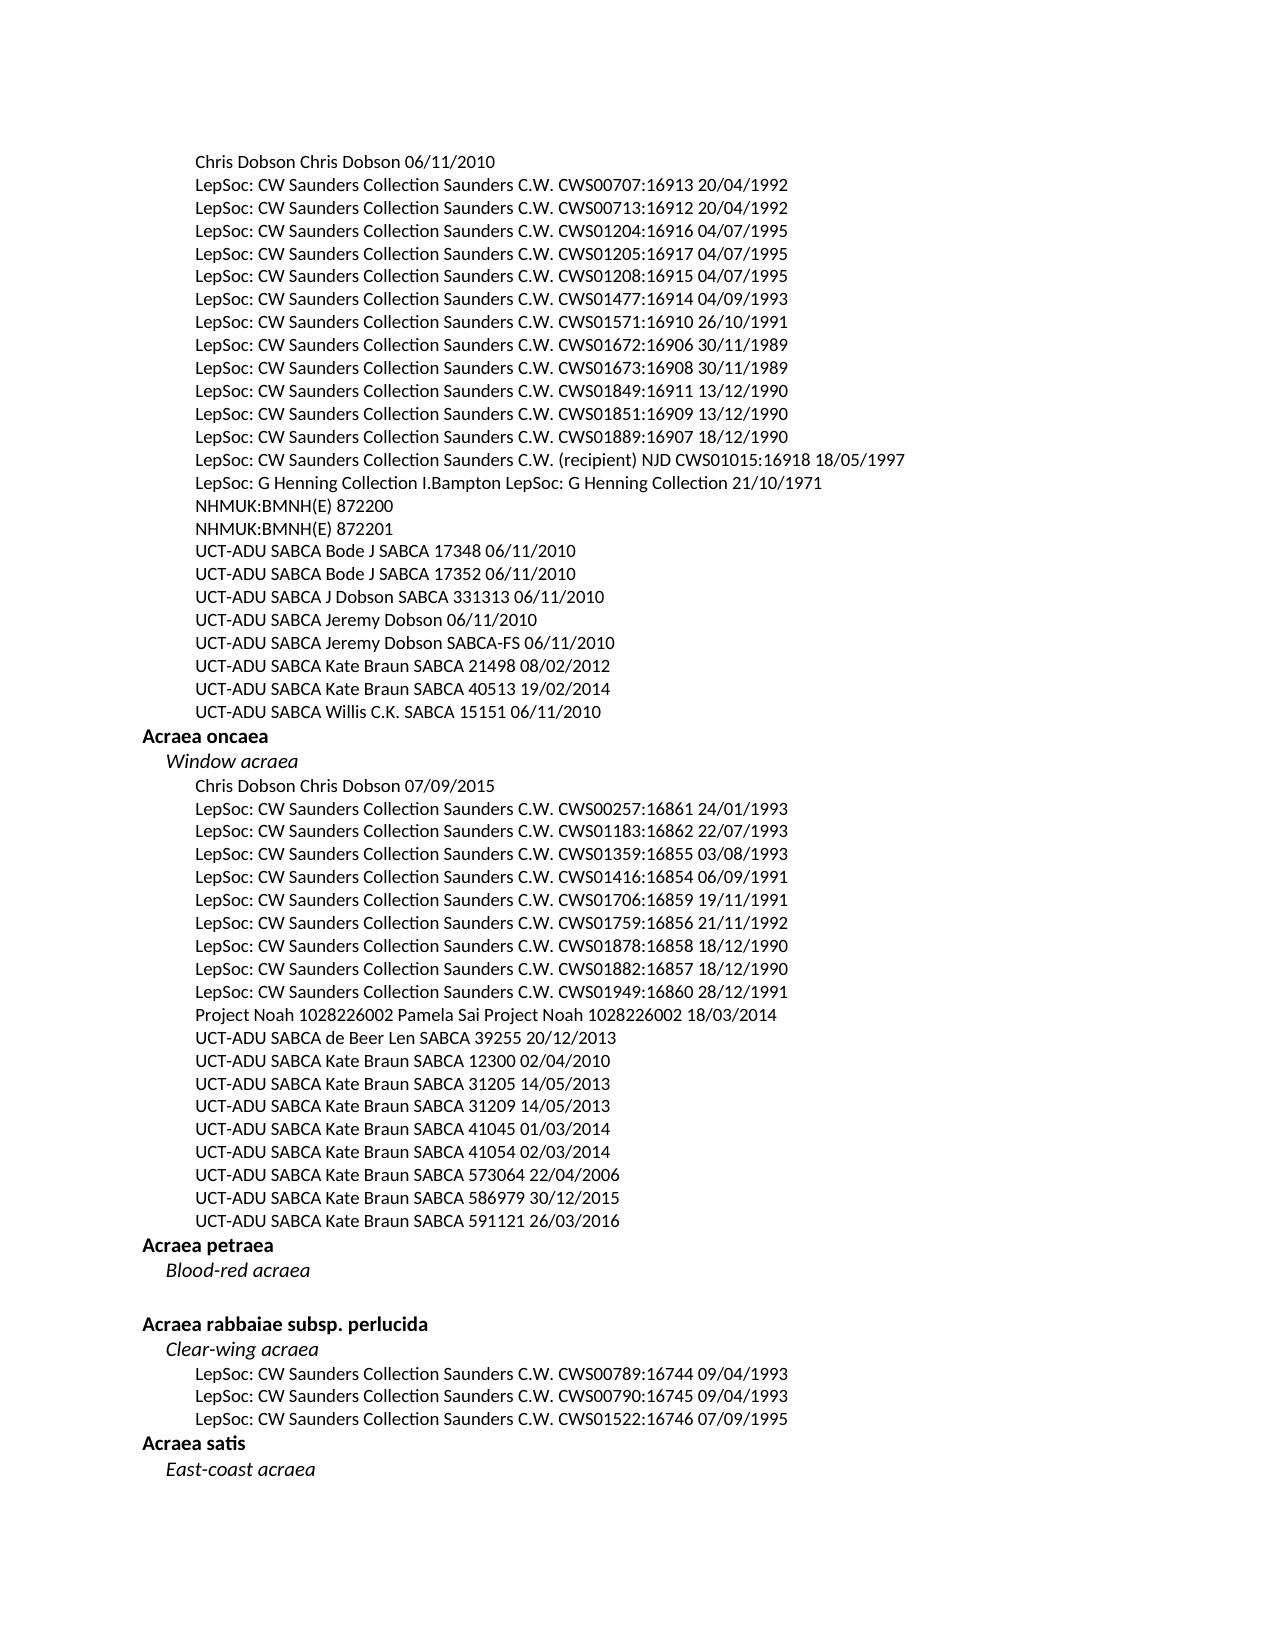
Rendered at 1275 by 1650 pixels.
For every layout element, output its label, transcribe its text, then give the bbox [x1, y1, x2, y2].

text UCT-ADU SABCA Jeremy Dobson SABCA-FS 06/11/2010 [112, 631, 1162, 654]
text UCT-ADU SABCA Bode J SABCA 17352 06/11/2010 [112, 562, 1162, 585]
text Chris Dobson Chris Dobson 06/11/2010 [112, 150, 1162, 173]
text LepSoc: CW Saunders Collection Saunders C.W. CWS00707:16913 20/04/1992 [112, 173, 1162, 196]
text UCT-ADU SABCA Kate Braun SABCA 31209 14/05/2013 [112, 1094, 1162, 1117]
text UCT-ADU SABCA Willis C.K. SABCA 15151 06/11/2010 [112, 700, 1162, 723]
text Acraea oncaea [112, 723, 1162, 748]
text UCT-ADU SABCA Kate Braun SABCA 21498 08/02/2012 [112, 654, 1162, 677]
text Acraea petraea [112, 1232, 1162, 1257]
text UCT-ADU SABCA Bode J SABCA 17348 06/11/2010 [112, 539, 1162, 562]
text UCT-ADU SABCA Kate Braun SABCA 41045 01/03/2014 [112, 1117, 1162, 1140]
text Acraea satis [112, 1431, 1162, 1456]
text NHMUK:BMNH(E) 872200 [112, 494, 1162, 517]
text UCT-ADU SABCA de Beer Len SABCA 39255 20/12/2013 [112, 1026, 1162, 1049]
text UCT-ADU SABCA Kate Braun SABCA 591121 26/03/2016 [112, 1209, 1162, 1232]
text LepSoc: CW Saunders Collection Saunders C.W. CWS01672:16906 30/11/1989 [112, 333, 1162, 356]
text LepSoc: CW Saunders Collection Saunders C.W. CWS00790:16745 09/04/1993 [112, 1385, 1162, 1408]
text LepSoc: CW Saunders Collection Saunders C.W. CWS01949:16860 28/12/1991 [112, 980, 1162, 1003]
text UCT-ADU SABCA Jeremy Dobson 06/11/2010 [112, 608, 1162, 631]
text UCT-ADU SABCA Kate Braun SABCA 12300 02/04/2010 [112, 1049, 1162, 1072]
text LepSoc: CW Saunders Collection Saunders C.W. CWS01208:16915 04/07/1995 [112, 264, 1162, 287]
text LepSoc: CW Saunders Collection Saunders C.W. CWS01849:16911 13/12/1990 [112, 379, 1162, 402]
text Window acraea [112, 748, 1162, 774]
text Blood-red acraea [112, 1257, 1162, 1283]
text LepSoc: CW Saunders Collection Saunders C.W. CWS01522:16746 07/09/1995 [112, 1408, 1162, 1431]
text LepSoc: CW Saunders Collection Saunders C.W. CWS01889:16907 18/12/1990 [112, 425, 1162, 448]
text LepSoc: CW Saunders Collection Saunders C.W. CWS01571:16910 26/10/1991 [112, 310, 1162, 333]
text LepSoc: CW Saunders Collection Saunders C.W. CWS01359:16855 03/08/1993 [112, 842, 1162, 865]
text LepSoc: CW Saunders Collection Saunders C.W. CWS01882:16857 18/12/1990 [112, 957, 1162, 980]
text UCT-ADU SABCA Kate Braun SABCA 40513 19/02/2014 [112, 677, 1162, 700]
text LepSoc: CW Saunders Collection Saunders C.W. CWS01183:16862 22/07/1993 [112, 819, 1162, 842]
text LepSoc: CW Saunders Collection Saunders C.W. CWS01477:16914 04/09/1993 [112, 287, 1162, 310]
text LepSoc: CW Saunders Collection Saunders C.W. CWS01706:16859 19/11/1991 [112, 888, 1162, 911]
text Project Noah 1028226002 Pamela Sai Project Noah 1028226002 18/03/2014 [112, 1003, 1162, 1026]
text LepSoc: CW Saunders Collection Saunders C.W. CWS01204:16916 04/07/1995 [112, 219, 1162, 242]
text LepSoc: G Henning Collection I.Bampton LepSoc: G Henning Collection 21/10/1971 [112, 471, 1162, 494]
text UCT-ADU SABCA J Dobson SABCA 331313 06/11/2010 [112, 585, 1162, 608]
text LepSoc: CW Saunders Collection Saunders C.W. CWS00257:16861 24/01/1993 [112, 797, 1162, 819]
text LepSoc: CW Saunders Collection Saunders C.W. CWS01759:16856 21/11/1992 [112, 911, 1162, 934]
text LepSoc: CW Saunders Collection Saunders C.W. CWS00789:16744 09/04/1993 [112, 1362, 1162, 1385]
text UCT-ADU SABCA Kate Braun SABCA 573064 22/04/2006 [112, 1163, 1162, 1186]
text LepSoc: CW Saunders Collection Saunders C.W. CWS00713:16912 20/04/1992 [112, 196, 1162, 219]
text NHMUK:BMNH(E) 872201 [112, 517, 1162, 539]
text Chris Dobson Chris Dobson 07/09/2015 [112, 774, 1162, 797]
text Acraea rabbaiae subsp. perlucida [112, 1311, 1162, 1336]
text Clear-wing acraea [112, 1336, 1162, 1362]
text LepSoc: CW Saunders Collection Saunders C.W. CWS01673:16908 30/11/1989 [112, 356, 1162, 379]
text East-coast acraea [112, 1456, 1162, 1481]
text UCT-ADU SABCA Kate Braun SABCA 31205 14/05/2013 [112, 1072, 1162, 1094]
text LepSoc: CW Saunders Collection Saunders C.W. CWS01205:16917 04/07/1995 [112, 242, 1162, 264]
text LepSoc: CW Saunders Collection Saunders C.W. CWS01416:16854 06/09/1991 [112, 865, 1162, 888]
text LepSoc: CW Saunders Collection Saunders C.W. CWS01851:16909 13/12/1990 [112, 402, 1162, 425]
text LepSoc: CW Saunders Collection Saunders C.W. CWS01878:16858 18/12/1990 [112, 934, 1162, 957]
text UCT-ADU SABCA Kate Braun SABCA 41054 02/03/2014 [112, 1140, 1162, 1163]
text LepSoc: CW Saunders Collection Saunders C.W. (recipient) NJD CWS01015:16918 18/05/1997 [112, 448, 1162, 471]
text UCT-ADU SABCA Kate Braun SABCA 586979 30/12/2015 [112, 1186, 1162, 1209]
